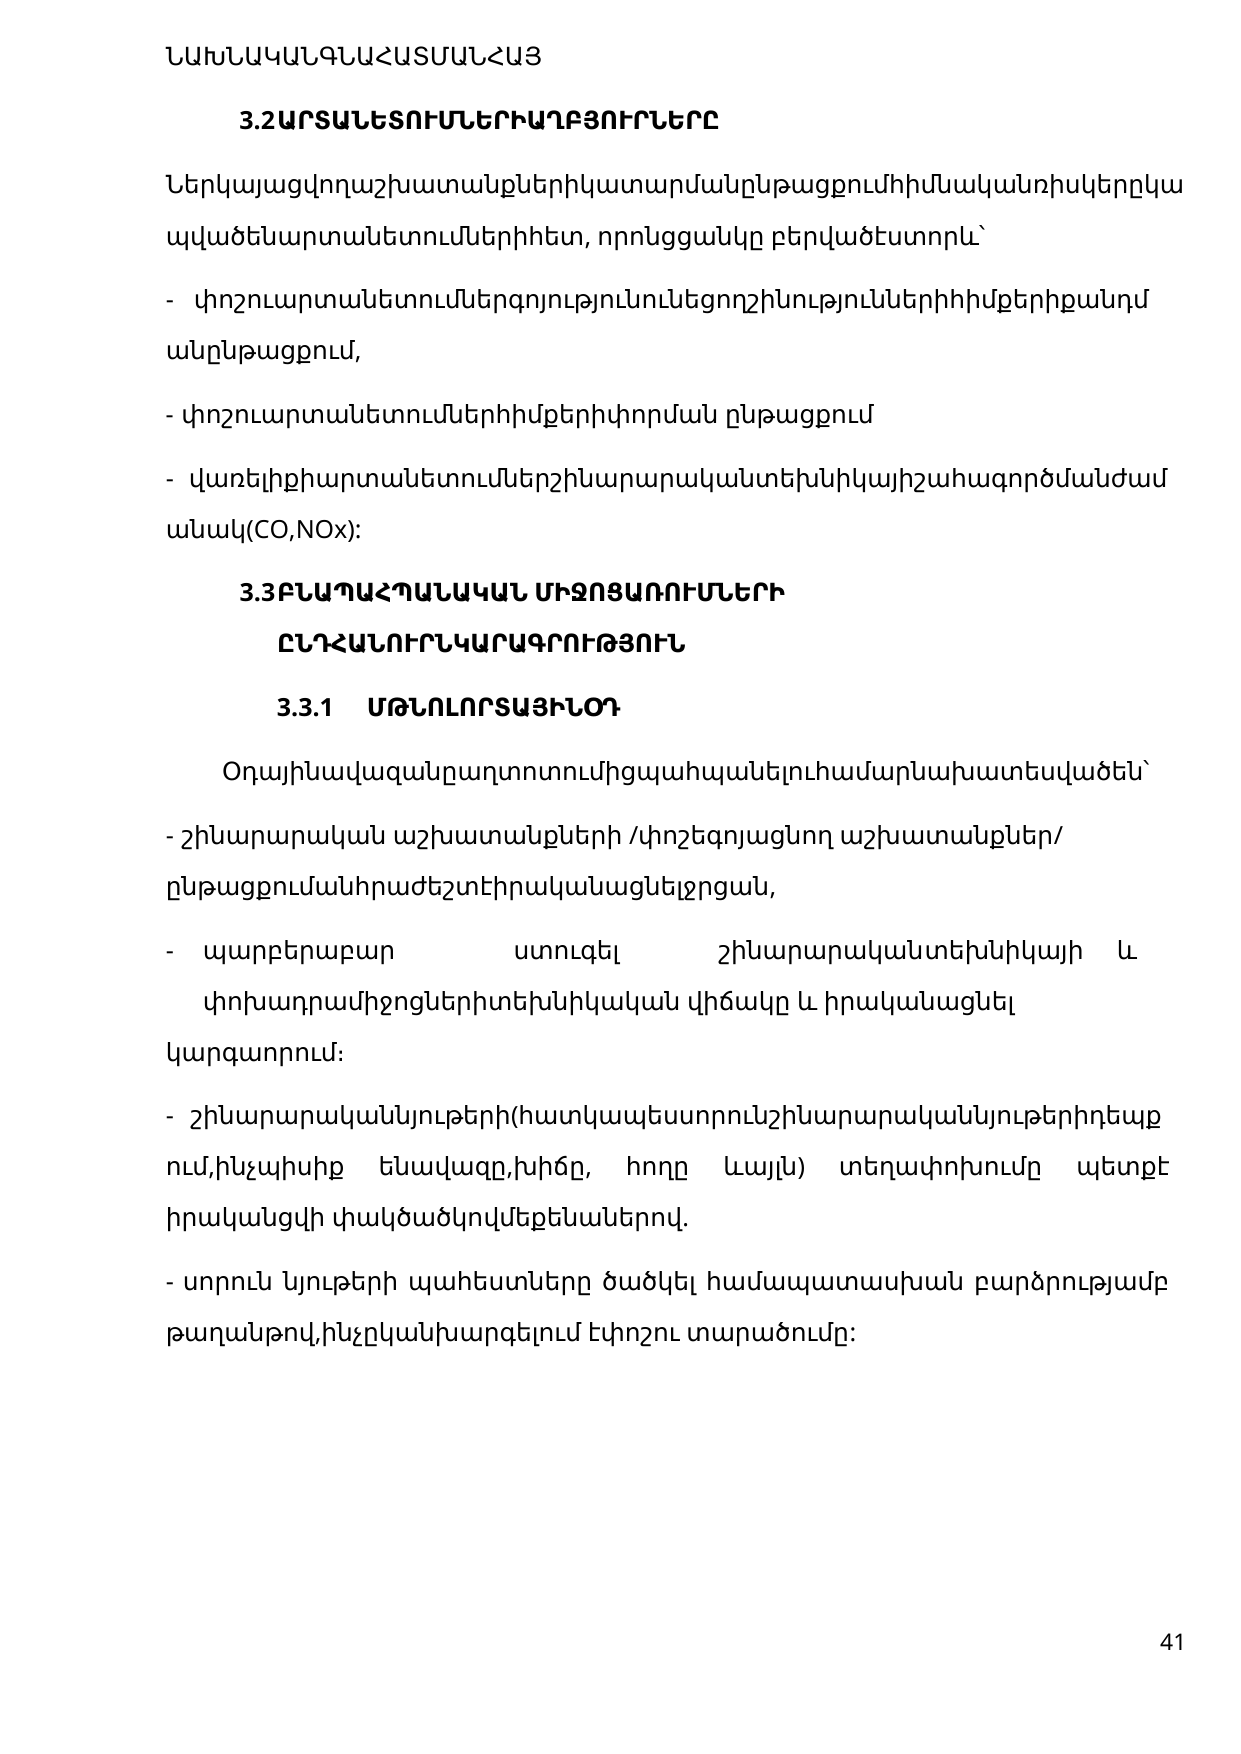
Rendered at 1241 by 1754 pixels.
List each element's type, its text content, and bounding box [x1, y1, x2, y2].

list պարբերաբար ստուգել շինարարական տեխնիկայի և փոխադրամիջոցներիտեխնիկական վիճակը և իրականացնել կարգաորում։ [166, 932, 1170, 1068]
text Օդայինավազանըաղտոտումիցպահպանելուհամարնախատեսվածեն՝ [222, 753, 1186, 788]
list շինարարական աշխատանքների /փոշեգոյացնող աշխատանքներ/ ընթացքումանհրաժեշտէիրականացնելջրցան, [166, 818, 1072, 903]
list վառելիքիարտանետումներշինարարականտեխնիկայիշահագործմանժամանակ(CO,NOx): [166, 461, 1170, 546]
text Ներկայացվողաշխատանքներիկատարմանընթացքումհիմնականռիսկերըկապվածենարտանետումներիհետ, որոնցցանկը բերվածէստորև՝ [166, 167, 1186, 252]
list ԱՐՏԱՆԵՏՈՒՄՆԵՐԻԱՂԲՅՈՒՐՆԵՐԸ [239, 103, 1186, 137]
list փոշուարտանետումներգոյությունունեցողշինություններիհիմքերիքանդմանընթացքում, [166, 282, 1170, 367]
list ԲՆԱՊԱՀՊԱՆԱԿԱՆ ՄԻՋՈՑԱՌՈՒՄՆԵՐԻ ԸՆԴՀԱՆՈՒՐՆԿԱՐԱԳՐՈՒԹՅՈՒՆ [239, 575, 934, 660]
list փոշուարտանետումներհիմքերիփորման ընթացքում [165, 396, 1186, 430]
list ՄԹՆՈԼՈՐՏԱՅԻՆՕԴ [277, 690, 1186, 724]
list շինարարականնյութերի(հատկապեսսորունշինարարականնյութերիդեպքում,ինչպիսիք ենավազը,խիճը, հողը ևայլն) տեղափոխումը պետքէ իրականցվի փակծածկովմեքենաներով. [166, 1098, 1170, 1234]
list սորուն նյութերի պահեստները ծածկել համապատասխան բարձրությամբ թաղանթով,ինչըկանխարգելում էփոշու տարածումը: [166, 1264, 1170, 1349]
